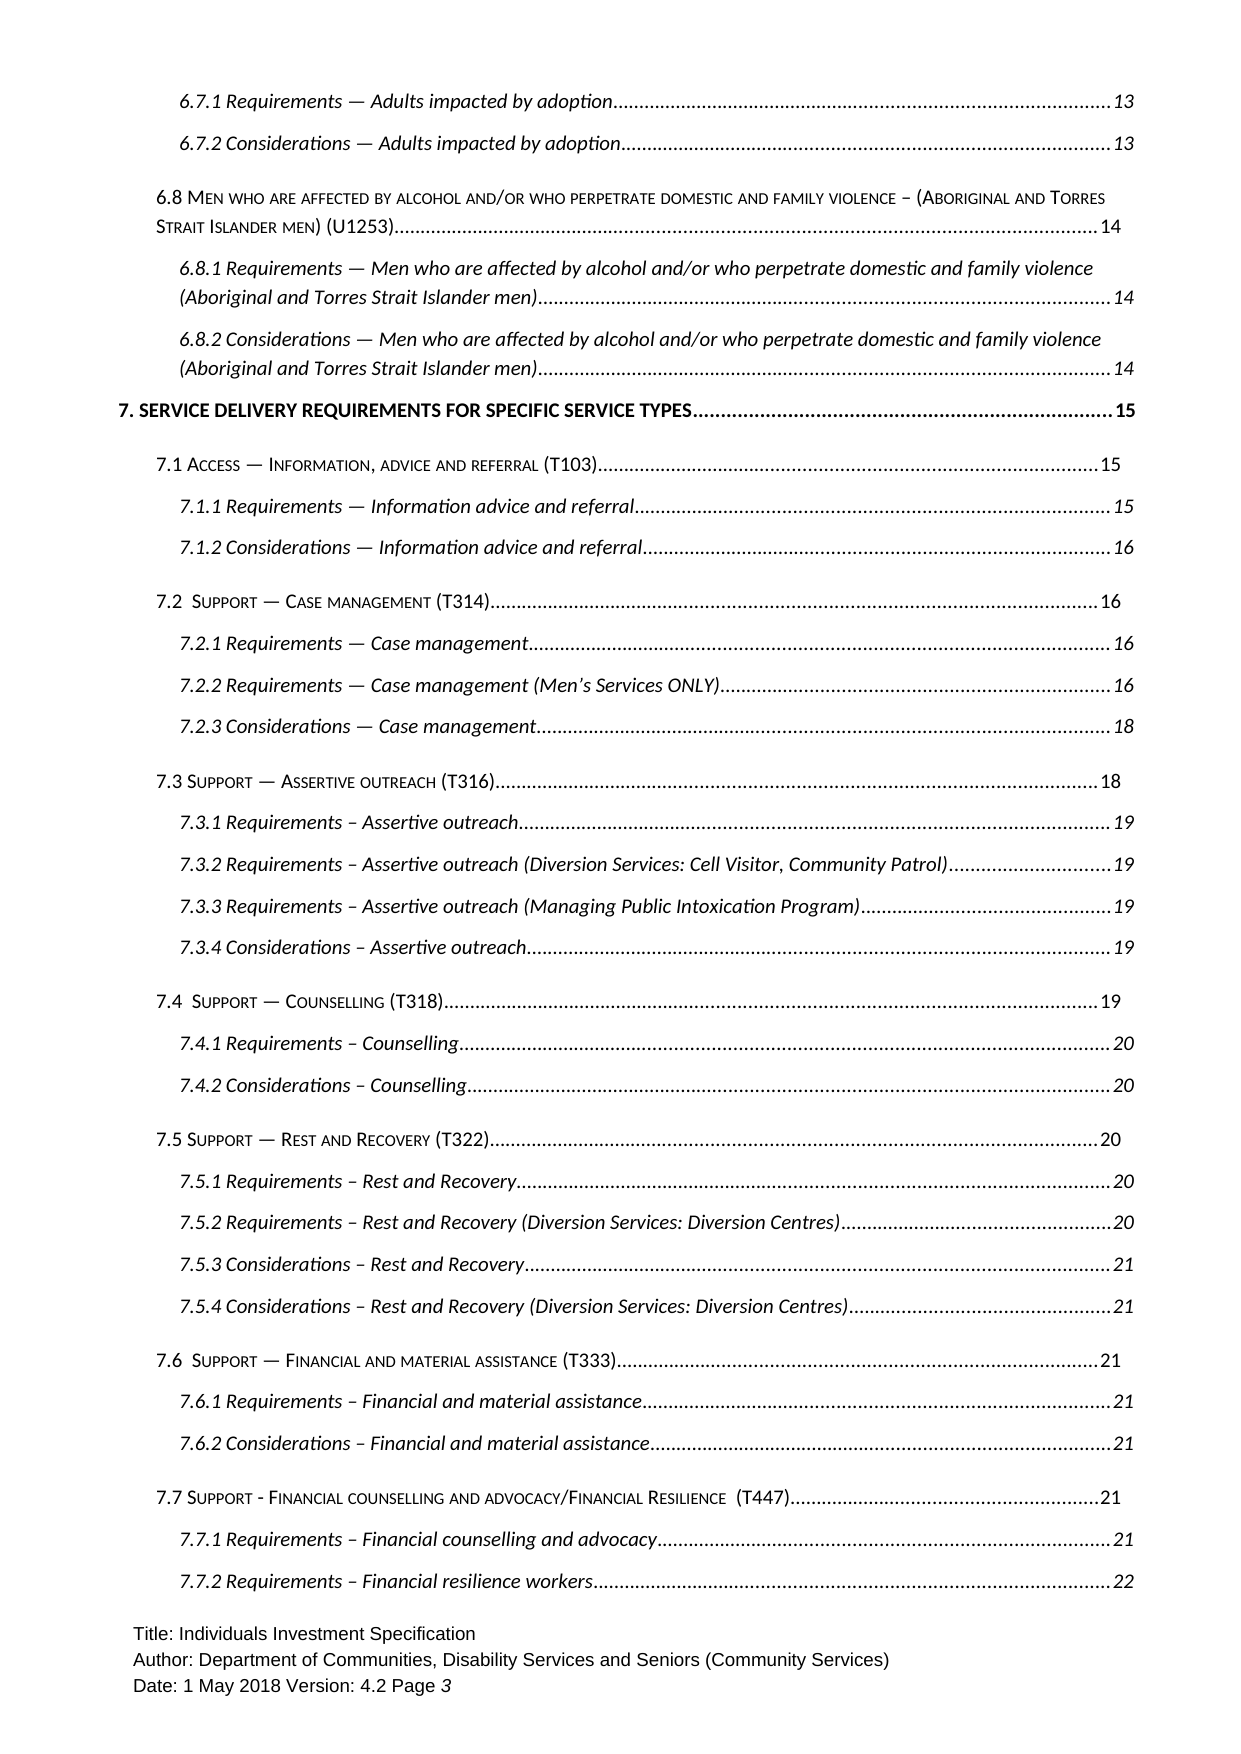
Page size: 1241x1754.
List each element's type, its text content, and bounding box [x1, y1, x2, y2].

text 6.8.2 Considerations — Men who are affected by alcohol and/or who perpetrate domestic and family violence (Aboriginal and Torres Strait Islander men) 14 [179, 326, 1122, 381]
text 7.3.1 Requirements – Assertive outreach 19 [179, 809, 1122, 835]
text 7.3.2 Requirements – Assertive outreach (Diversion Services: Cell Visitor, Community Patrol) 19 [179, 851, 1122, 877]
text 7.6.2 Considerations – Financial and material assistance 21 [179, 1430, 1122, 1456]
text 7.2.3 Considerations — Case management 18 [179, 714, 1122, 739]
text 7.7 Support - Financial counselling and advocacy/Financial Resilience (T447) 21 [156, 1484, 1122, 1510]
text 7.5.4 Considerations – Rest and Recovery (Diversion Services: Diversion Centres) 21 [179, 1293, 1122, 1318]
text 7.1.2 Considerations — Information advice and referral 16 [179, 534, 1122, 560]
text 7.2.2 Requirements — Case management (Men’s Services ONLY) 16 [179, 672, 1122, 697]
text 6.7.2 Considerations — Adults impacted by adoption 13 [179, 130, 1122, 156]
text 7.4.1 Requirements – Counselling 20 [179, 1030, 1122, 1056]
text 7.5.2 Requirements – Rest and Recovery (Diversion Services: Diversion Centres) 20 [179, 1209, 1122, 1235]
text 7.5 Support — Rest and Recovery (T322) 20 [156, 1126, 1122, 1152]
text 7.7.1 Requirements – Financial counselling and advocacy 21 [179, 1526, 1122, 1552]
text 7.3.4 Considerations – Assertive outreach 19 [179, 934, 1122, 960]
text 7.7.2 Requirements – Financial resilience workers 22 [179, 1568, 1122, 1593]
text 7.5.3 Considerations – Rest and Recovery 21 [179, 1251, 1122, 1277]
text 7. Service delivery requirements for specific Service Types 15 [118, 397, 1122, 422]
text 7.4 Support — Counselling (T318) 19 [156, 989, 1122, 1014]
text 7.2.1 Requirements — Case management 16 [179, 630, 1122, 656]
text 7.3.3 Requirements – Assertive outreach (Managing Public Intoxication Program) 19 [179, 893, 1122, 918]
text 7.3 Support — Assertive outreach (T316) 18 [156, 768, 1122, 793]
text 7.1.1 Requirements — Information advice and referral 15 [179, 493, 1122, 518]
text 6.8.1 Requirements — Men who are affected by alcohol and/or who perpetrate domestic and family violence (Aboriginal and Torres Strait Islander men) 14 [179, 255, 1122, 310]
text 7.6 Support — Financial and material assistance (T333) 21 [156, 1347, 1122, 1372]
text 7.1 Access — Information, advice and referral (T103) 15 [156, 451, 1122, 477]
text 6.7.1 Requirements — Adults impacted by adoption 13 [179, 89, 1122, 114]
text 7.5.1 Requirements – Rest and Recovery 20 [179, 1168, 1122, 1193]
text 7.6.1 Requirements – Financial and material assistance 21 [179, 1389, 1122, 1414]
text 7.2 Support — Case management (T314) 16 [156, 589, 1122, 614]
text 7.4.2 Considerations – Counselling 20 [179, 1072, 1122, 1097]
text 6.8 Men who are affected by alcohol and/or who perpetrate domestic and family violence – (Aboriginal and Torres Strait Islander men) (U1253) 14 [156, 184, 1122, 239]
